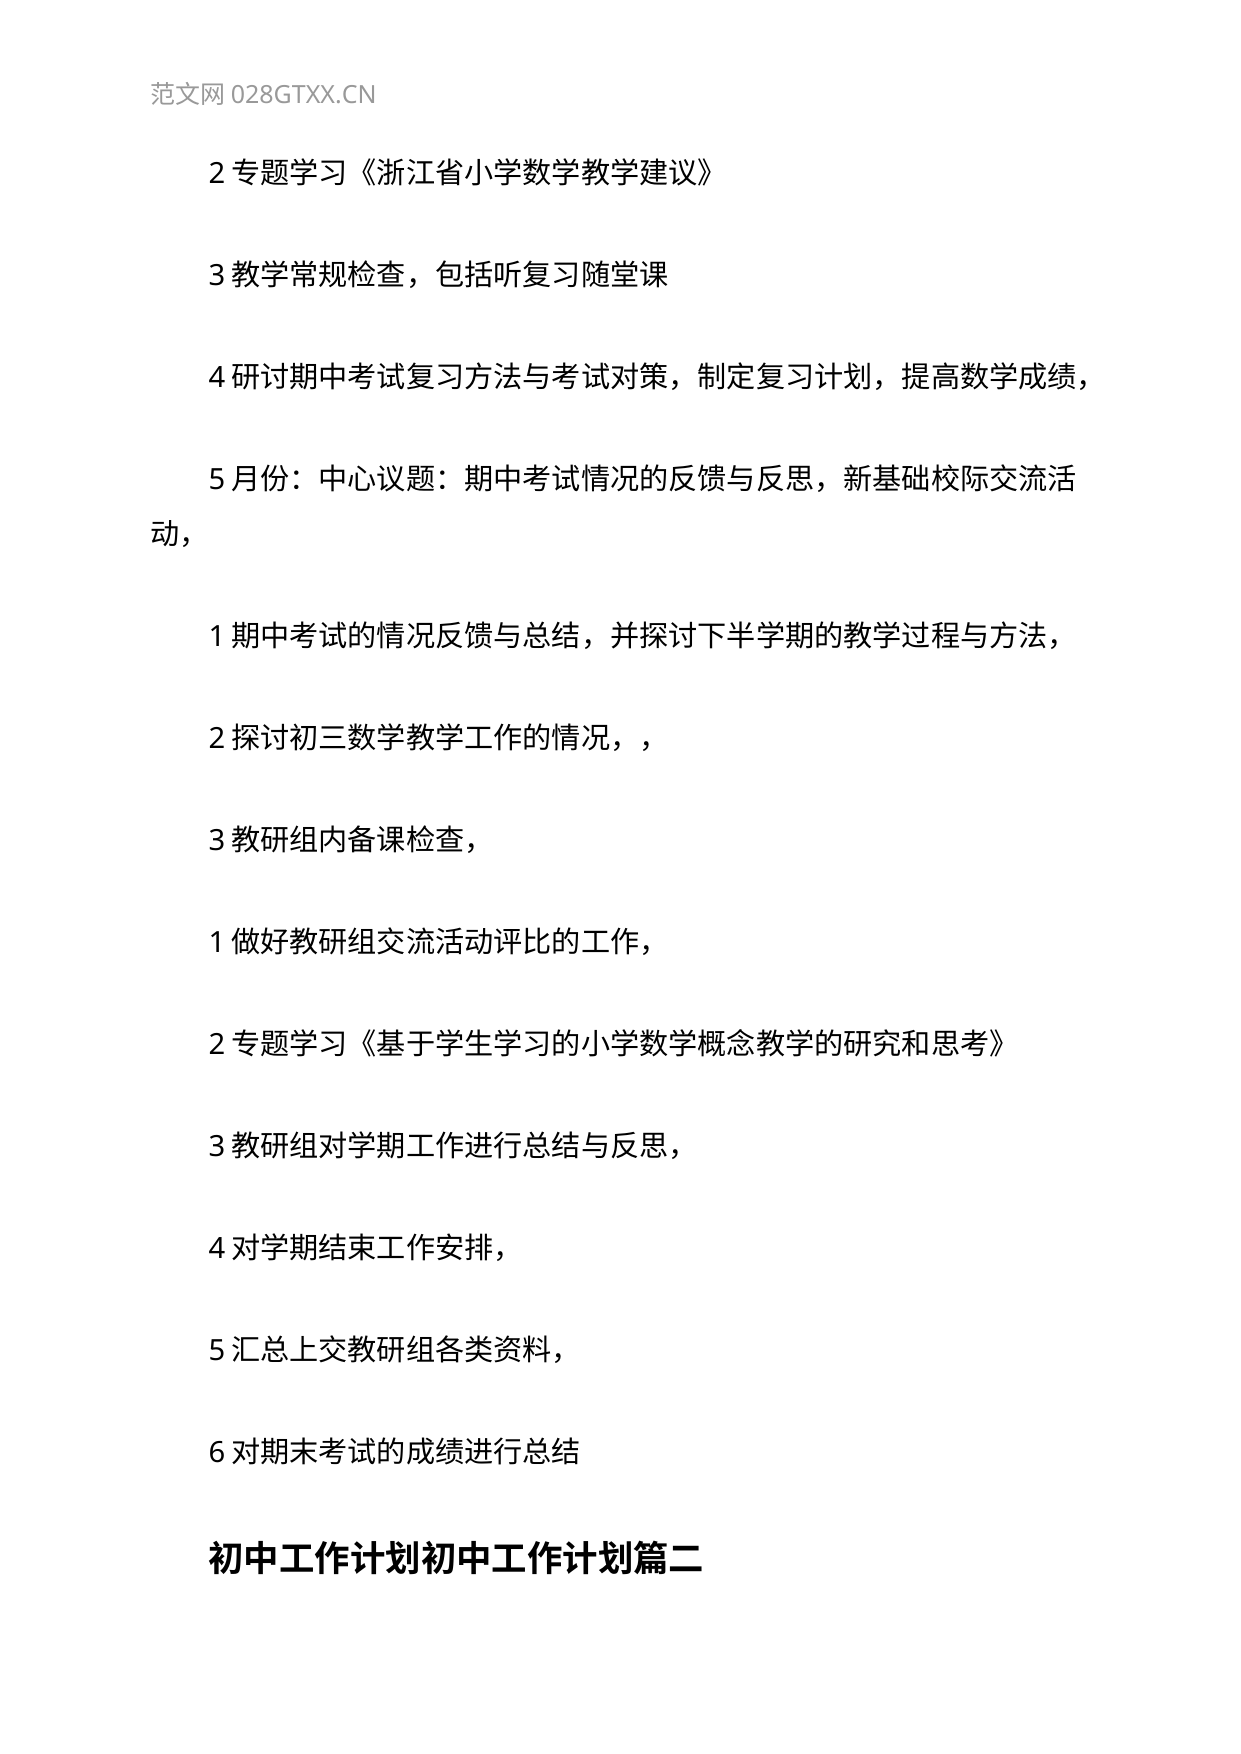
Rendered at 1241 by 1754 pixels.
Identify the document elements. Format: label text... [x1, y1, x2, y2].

text 6对期末考试的成绩进行总结 [150, 1428, 1090, 1471]
text 3教学常规检查，包括听复习随堂课 [150, 252, 1090, 294]
text 2专题学习《基于学生学习的小学数学概念教学的研究和思考》 [150, 1021, 1090, 1063]
text 2专题学习《浙江省小学数学教学建议》 [150, 150, 1090, 192]
text 3教研组内备课检查， [150, 817, 1090, 859]
text 3教研组对学期工作进行总结与反思， [150, 1123, 1090, 1165]
text 4对学期结束工作安排， [150, 1224, 1090, 1267]
text 初中工作计划初中工作计划篇二 [150, 1531, 1090, 1582]
text 1期中考试的情况反馈与总结，并探讨下半学期的教学过程与方法， [150, 613, 1090, 655]
text 5月份：中心议题：期中考试情况的反馈与反思，新基础校际交流活动， [150, 456, 1090, 553]
text 2探讨初三数学教学工作的情况，， [150, 715, 1090, 757]
text 1做好教研组交流活动评比的工作， [150, 919, 1090, 961]
text 4研讨期中考试复习方法与考试对策，制定复习计划，提高数学成绩， [150, 354, 1090, 396]
text 5汇总上交教研组各类资料， [150, 1327, 1090, 1369]
